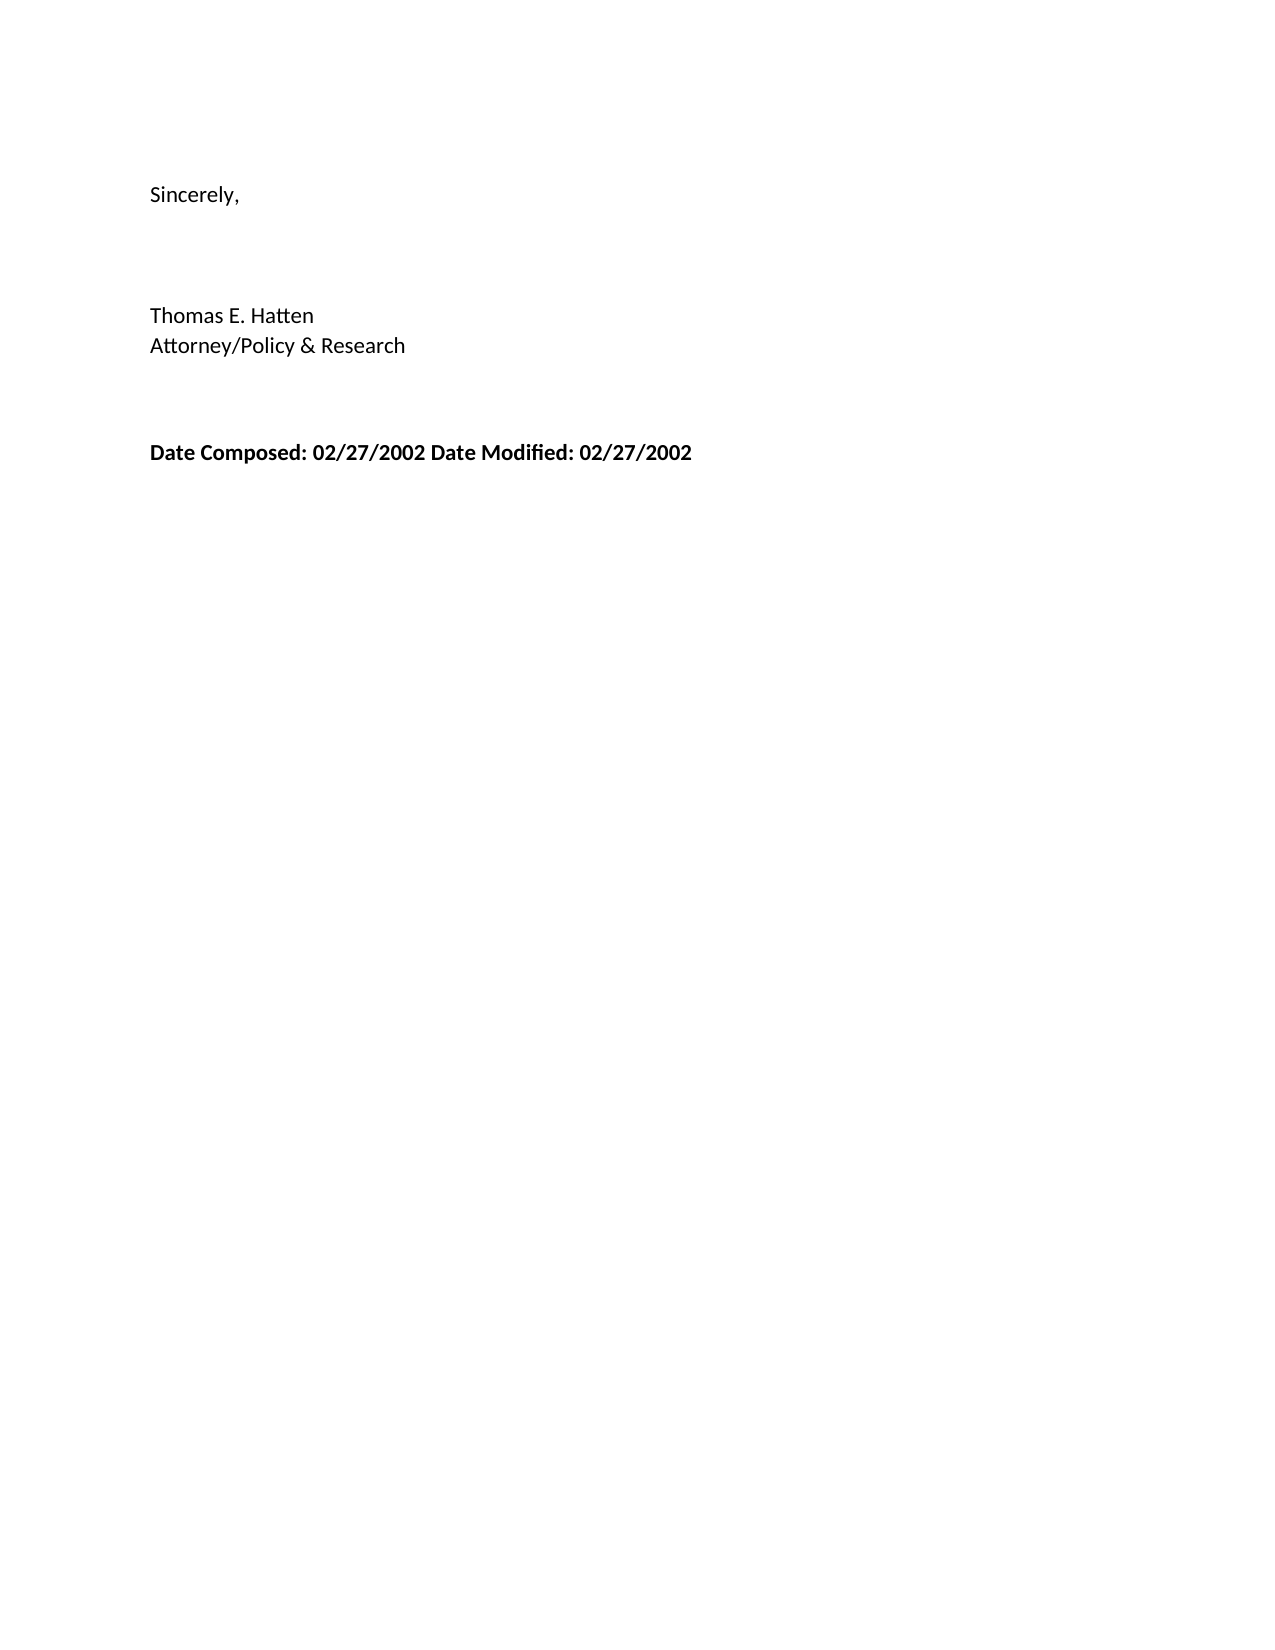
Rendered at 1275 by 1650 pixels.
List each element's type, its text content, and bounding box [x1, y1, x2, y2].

text Sincerely, Thomas E. Hatten Attorney/Policy & Research [150, 150, 1125, 359]
text Date Composed: 02/27/2002 Date Modified: 02/27/2002 [150, 378, 1125, 467]
